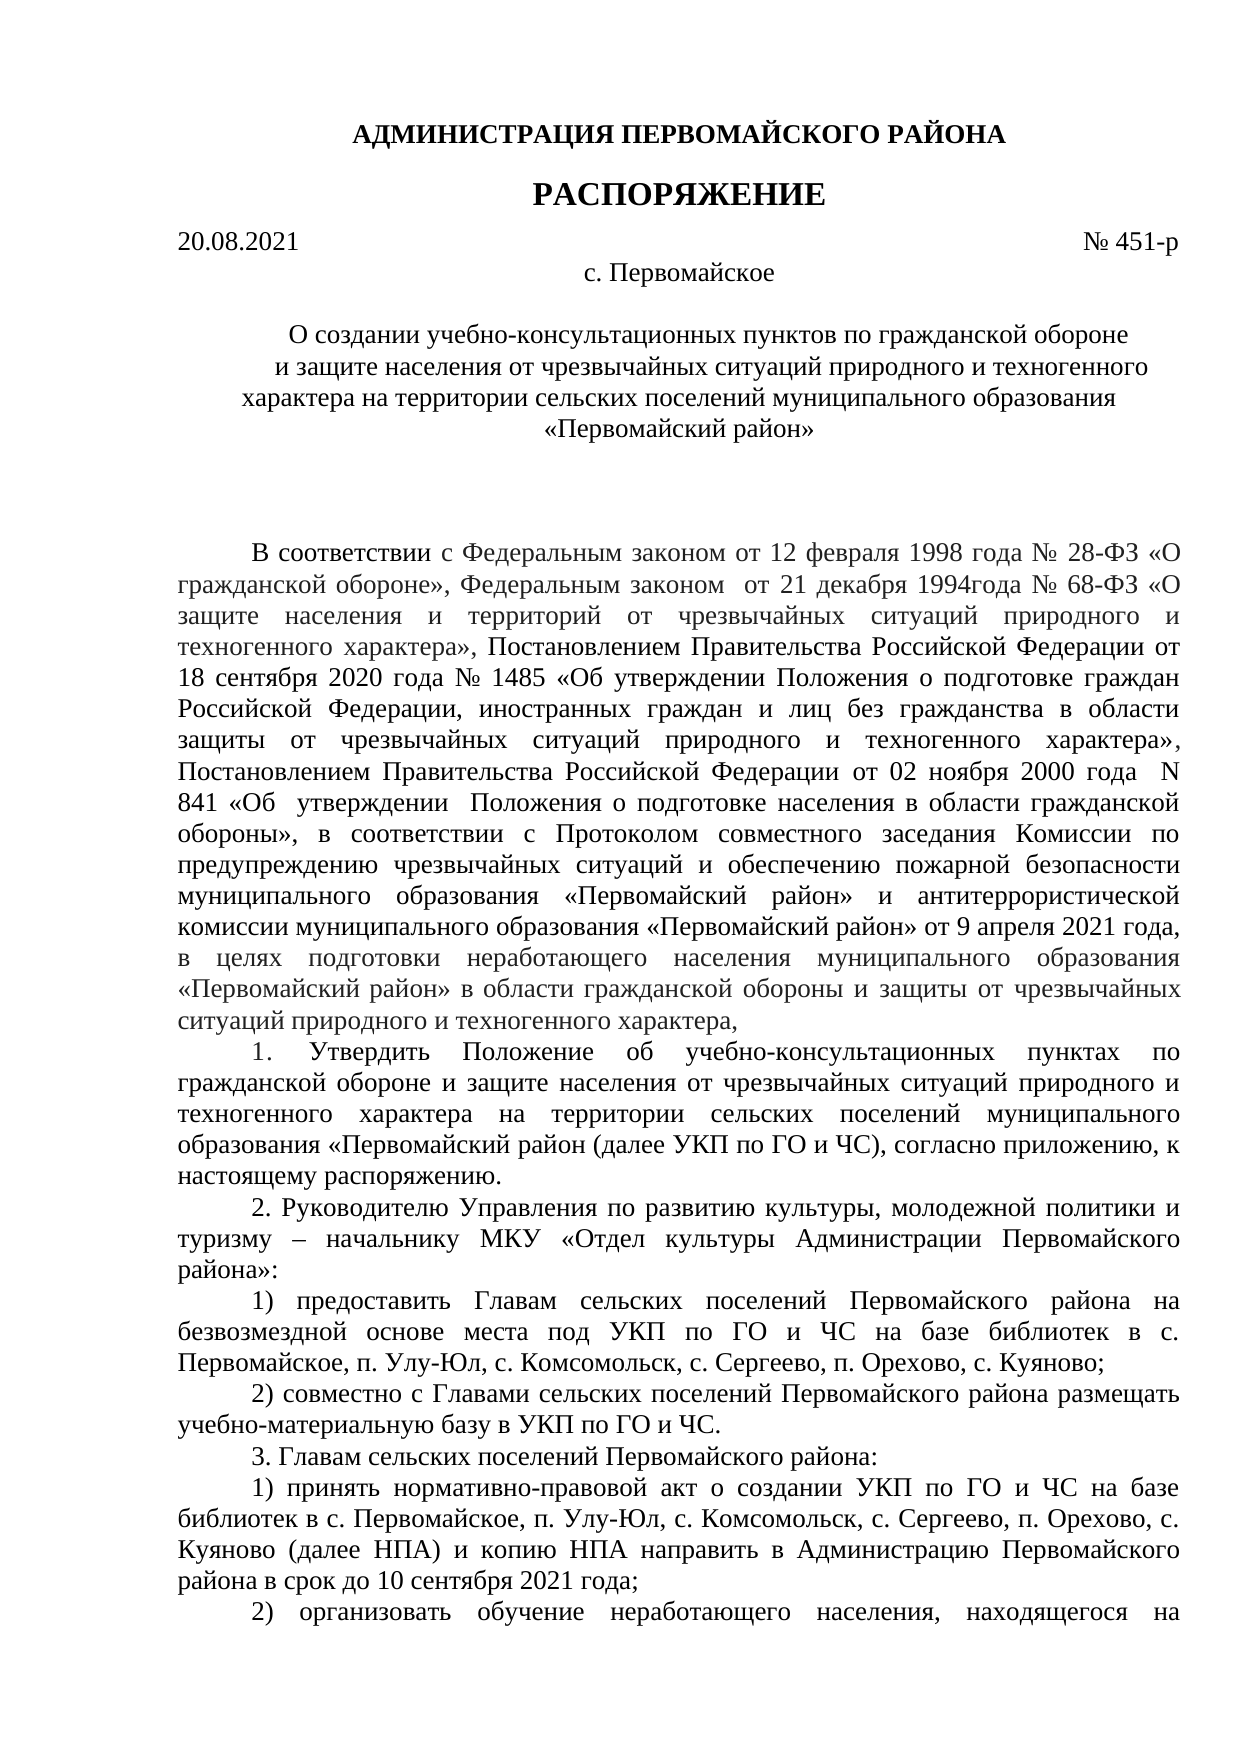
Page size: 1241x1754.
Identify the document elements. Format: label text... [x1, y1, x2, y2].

text 2. Руководителю Управления по развитию культуры, молодежной политики и туризму – начальнику МКУ «Отдел культуры Администрации Первомайского района»: [177, 1191, 1181, 1284]
text 1) принять нормативно-правовой акт о создании УКП по ГО и ЧС на базе библиотек в с. Первомайское, п. Улу-Юл, с. Комсомольск, с. Сергеево, п. Орехово, с. Куяново (далее НПА) и копию НПА направить в Администрацию Первомайского района в срок до 10 сентября 2021 года; [177, 1471, 1181, 1596]
text 1) предоставить Главам сельских поселений Первомайского района на безвозмездной основе места под УКП по ГО и ЧС на базе библиотек в с. Первомайское, п. Улу-Юл, с. Комсомольск, с. Сергеево, п. Орехово, с. Куяново; [177, 1284, 1181, 1377]
text 1. Утвердить Положение об учебно-консультационных пунктах по гражданской обороне и защите населения от чрезвычайных ситуаций природного и техногенного характера на территории сельских поселений муниципального образования «Первомайский район (далее УКП по ГО и ЧС), согласно приложению, к настоящему распоряжению. [177, 1035, 1181, 1191]
text АДМИНИСТРАЦИЯ ПЕРВОМАЙСКОГО РАЙОНА [177, 118, 1181, 149]
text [177, 1596, 1181, 1627]
text с. Первомайское [177, 256, 1181, 287]
text 2) совместно с Главами сельских поселений Первомайского района размещать учебно-материальную базу в УКП по ГО и ЧС. [177, 1377, 1181, 1440]
text О создании учебно-консультационных пунктов по гражданской обороне [177, 318, 1181, 350]
subtitle РАСПОРЯЖЕНИЕ [177, 174, 1181, 213]
text 20.08.2021 № 451-р [177, 225, 1181, 256]
text и защите населения от чрезвычайных ситуаций природного и техногенного характера на территории сельских поселений муниципального образования «Первомайский район» [177, 350, 1181, 443]
text В соответствии с Федеральным законом от 12 февраля 1998 года № 28-ФЗ «О гражданской обороне», Федеральным законом от 21 декабря 1994года № 68-ФЗ «О защите населения и территорий от чрезвычайных ситуаций природного и техногенного характера», Постановлением Правительства Российской Федерации от 18 сентября 2020 года № 1485 «Об утверждении Положения о подготовке граждан Российской Федерации, иностранных граждан и лиц без гражданства в области защиты от чрезвычайных ситуаций природного и техногенного характера», Постановлением Правительства Российской Федерации от 02 ноября 2000 года N 841 «Об утверждении Положения о подготовке населения в области гражданской обороны», в соответствии с Протоколом совместного заседания Комиссии по предупреждению чрезвычайных ситуаций и обеспечению пожарной безопасности муниципального образования «Первомайский район» и антитеррористической комиссии муниципального образования «Первомайский район» от 9 апреля 2021 года, в целях подготовки неработающего населения муниципального образования «Первомайский район» в области гражданской обороны и защиты от чрезвычайных ситуаций природного и техногенного характера, [177, 537, 1181, 1035]
text 3. Главам сельских поселений Первомайского района: [177, 1440, 1181, 1471]
